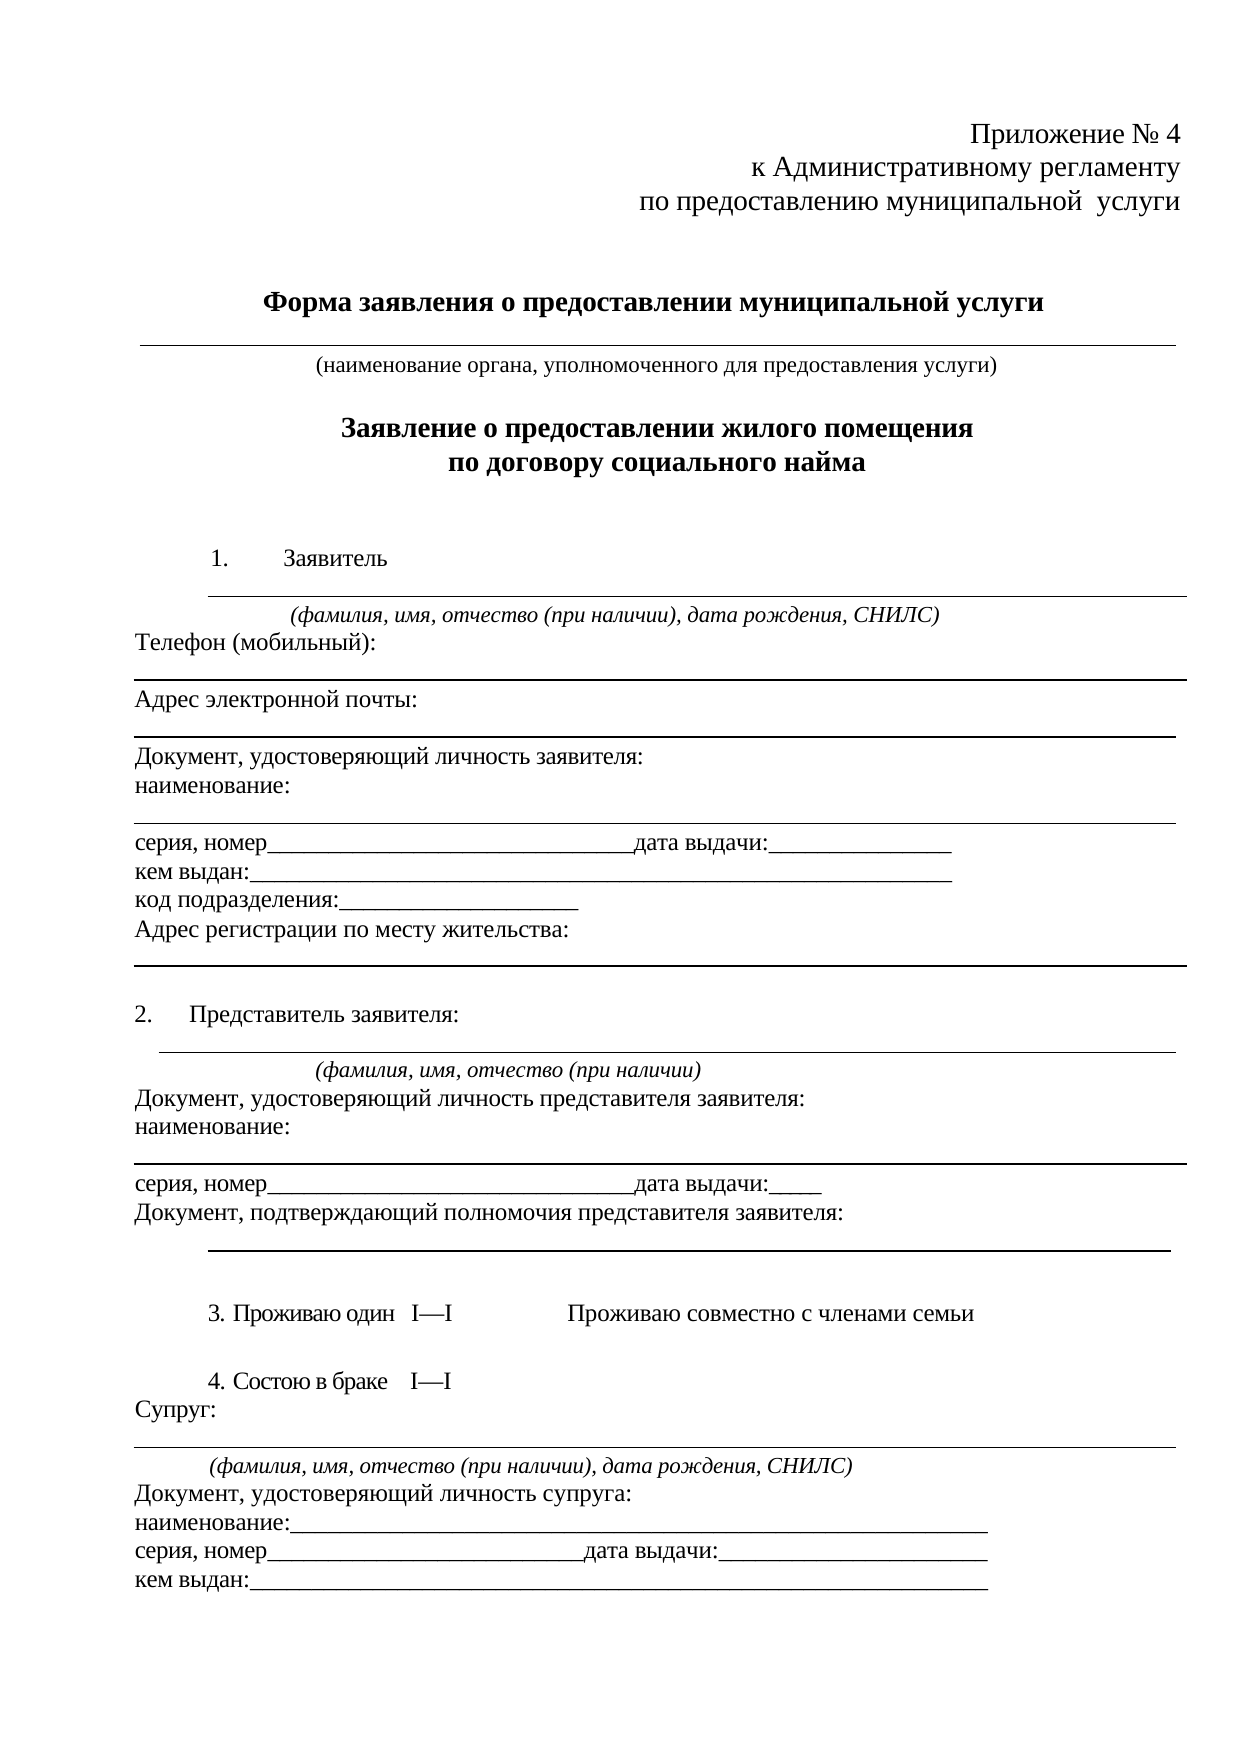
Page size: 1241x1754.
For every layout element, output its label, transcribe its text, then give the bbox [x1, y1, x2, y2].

text кем выдан: [134, 1564, 1181, 1593]
text кем выдан: [134, 856, 1181, 884]
text Документ, удостоверяющий личность заявителя: наименование: [134, 741, 677, 799]
text (фамилия, имя, отчество (при наличии), дата рождения, СНИЛС) Документ, удостоверяющий личность супруга: [134, 1451, 893, 1507]
text (наименование органа, уполномоченного для предоставления услуги) [134, 351, 1180, 377]
text по предоставлению муниципальной услуги [134, 184, 1180, 217]
text Документ, подтверждающий полномочия представителя заявителя: [134, 1197, 1181, 1226]
text Форма заявления о предоставлении муниципальной услуги [263, 284, 1181, 318]
text (фамилия, имя, отчество (при наличии), дата рождения, СНИЛС) Телефон (мобильный): [134, 600, 971, 656]
text к Административному регламенту [134, 151, 1181, 183]
text 1. Заявитель [210, 543, 1181, 572]
text Адрес регистрации по месту жительства: [134, 914, 1181, 942]
text Заявление о предоставлении жилого помещения по договору социального найма [337, 410, 977, 478]
text код подразделения: [134, 884, 1181, 913]
text серия, номер дата выдачи: [134, 827, 1181, 856]
list Проживаю один I—I Проживаю совместно с членами семьи [208, 1298, 1181, 1327]
text серия, номер дата выдачи: [134, 1168, 1181, 1197]
text Приложение № 4 [134, 117, 1181, 151]
list Состою в браке I—I Супруг: [134, 1367, 461, 1424]
text Адрес электронной почты: [134, 684, 1181, 713]
text серия, номер дата выдачи: [134, 1536, 1181, 1564]
text (фамилия, имя, отчество (при наличии) [315, 1055, 1181, 1083]
text 2. Представитель заявителя: [134, 999, 1181, 1028]
text наименование: [134, 1507, 1181, 1536]
text Документ, удостоверяющий личность представителя заявителя: наименование: [134, 1083, 859, 1140]
